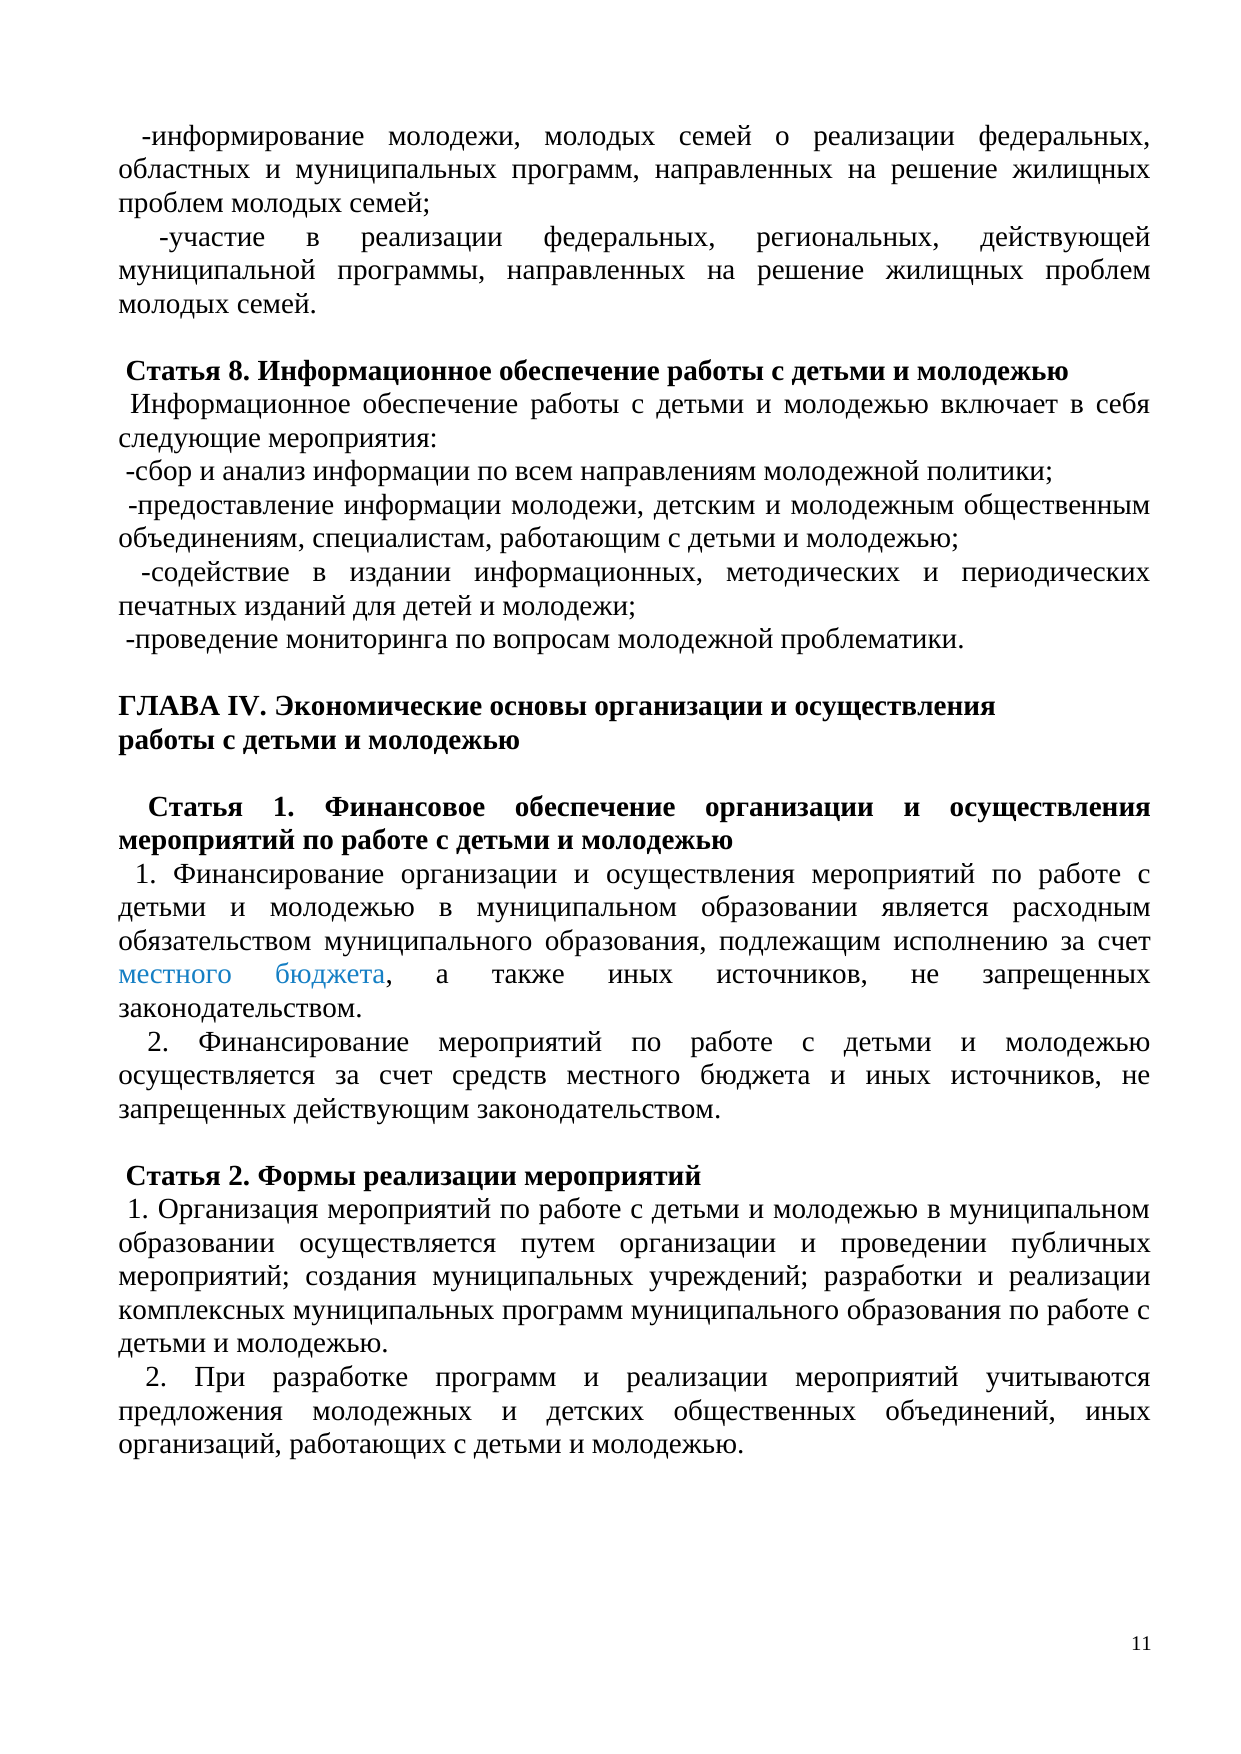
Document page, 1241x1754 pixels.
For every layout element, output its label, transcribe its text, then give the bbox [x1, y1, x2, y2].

text -информирование молодежи, молодых семей о реализации федеральных, областных и муниципальных программ, направленных на решение жилищных проблем молодых семей; [118, 118, 1152, 219]
text 2. Финансирование мероприятий по работе с детьми и молодежью осуществляется за счет средств местного бюджета и иных источников, не запрещенных действующим законодательством. [118, 1024, 1152, 1124]
text -проведение мониторинга по вопросам молодежной проблематики. [118, 621, 1152, 655]
text -участие в реализации федеральных, региональных, действующей муниципальной программы, направленных на решение жилищных проблем молодых семей. [118, 219, 1152, 319]
text -предоставление информации молодежи, детским и молодежным общественным объединениям, специалистам, работающим с детьми и молодежью; [118, 487, 1152, 554]
text 2. При разработке программ и реализации мероприятий учитываются предложения молодежных и детских общественных объединений, иных организаций, работающих с детьми и молодежью. [118, 1359, 1152, 1460]
text работы с детьми и молодежью [118, 722, 1152, 755]
text Статья 8. Информационное обеспечение работы с детьми и молодежью [118, 353, 1152, 386]
text ГЛАВА IV. Экономические основы организации и осуществления [118, 688, 1152, 722]
text 1. Организация мероприятий по работе с детьми и молодежью в муниципальном образовании осуществляется путем организации и проведении публичных мероприятий; создания муниципальных учреждений; разработки и реализации комплексных муниципальных программ муниципального образования по работе с детьми и молодежью. [118, 1191, 1152, 1359]
text Информационное обеспечение работы с детьми и молодежью включает в себя следующие мероприятия: [118, 386, 1152, 453]
text Статья 2. Формы реализации мероприятий [118, 1158, 1152, 1191]
text -содействие в издании информационных, методических и периодических печатных изданий для детей и молодежи; [118, 554, 1152, 621]
text -сбор и анализ информации по всем направлениям молодежной политики; [118, 453, 1152, 487]
text Статья 1. Финансовое обеспечение организации и осуществления мероприятий по работе с детьми и молодежью [118, 789, 1152, 856]
text 1. Финансирование организации и осуществления мероприятий по работе с детьми и молодежью в муниципальном образовании является расходным обязательством муниципального образования, подлежащим исполнению за счет местного бюджета, а также иных источников, не запрещенных законодательством. [118, 856, 1152, 1024]
